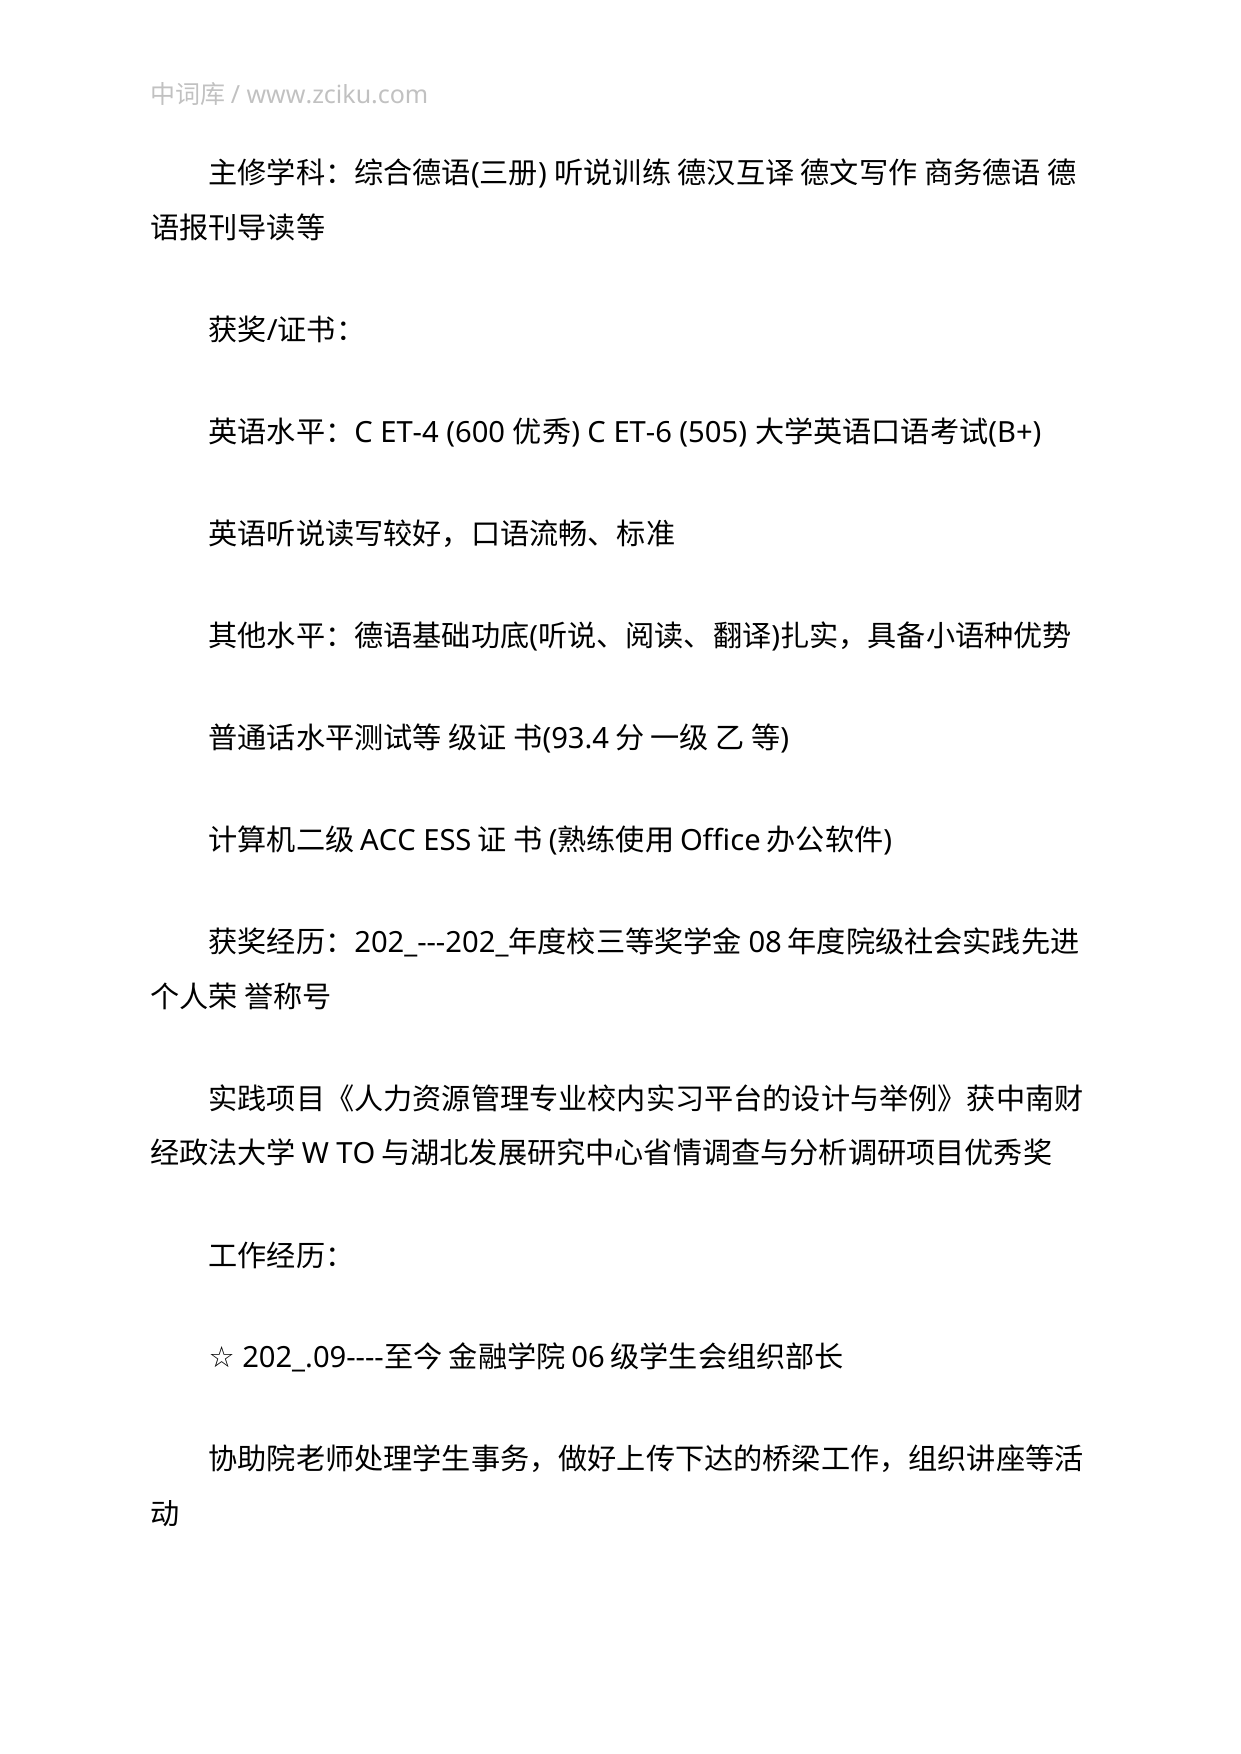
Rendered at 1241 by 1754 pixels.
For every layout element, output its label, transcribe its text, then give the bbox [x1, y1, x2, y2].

text 协助院老师处理学生事务，做好上传下达的桥梁工作，组织讲座等活动 [150, 1436, 1090, 1533]
text 工作经历： [150, 1232, 1090, 1274]
text ☆ 202_.09----至今 金融学院06级学生会组织部长 [150, 1334, 1090, 1376]
text 实践项目《人力资源管理专业校内实习平台的设计与举例》获中南财经政法大学W TO与湖北发展研究中心省情调查与分析调研项目优秀奖 [150, 1075, 1090, 1172]
text 计算机二级ACC ESS证 书 (熟练使用Office办公软件) [150, 816, 1090, 859]
text 主修学科：综合德语(三册) 听说训练 德汉互译 德文写作 商务德语 德语报刊导读等 [150, 150, 1090, 247]
text 其他水平：德语基础功底(听说、阅读、翻译)扎实，具备小语种优势 [150, 612, 1090, 655]
text 普通话水平测试等 级证 书(93.4分 一级 乙 等) [150, 714, 1090, 757]
text 英语听说读写较好，口语流畅、标准 [150, 511, 1090, 553]
text 获奖/证书： [150, 307, 1090, 349]
text 获奖经历：202_---202_年度校三等奖学金 08年度院级社会实践先进个人荣 誉称号 [150, 918, 1090, 1016]
text 英语水平：C ET-4 (600 优秀) C ET-6 (505) 大学英语口语考试(B+) [150, 409, 1090, 451]
